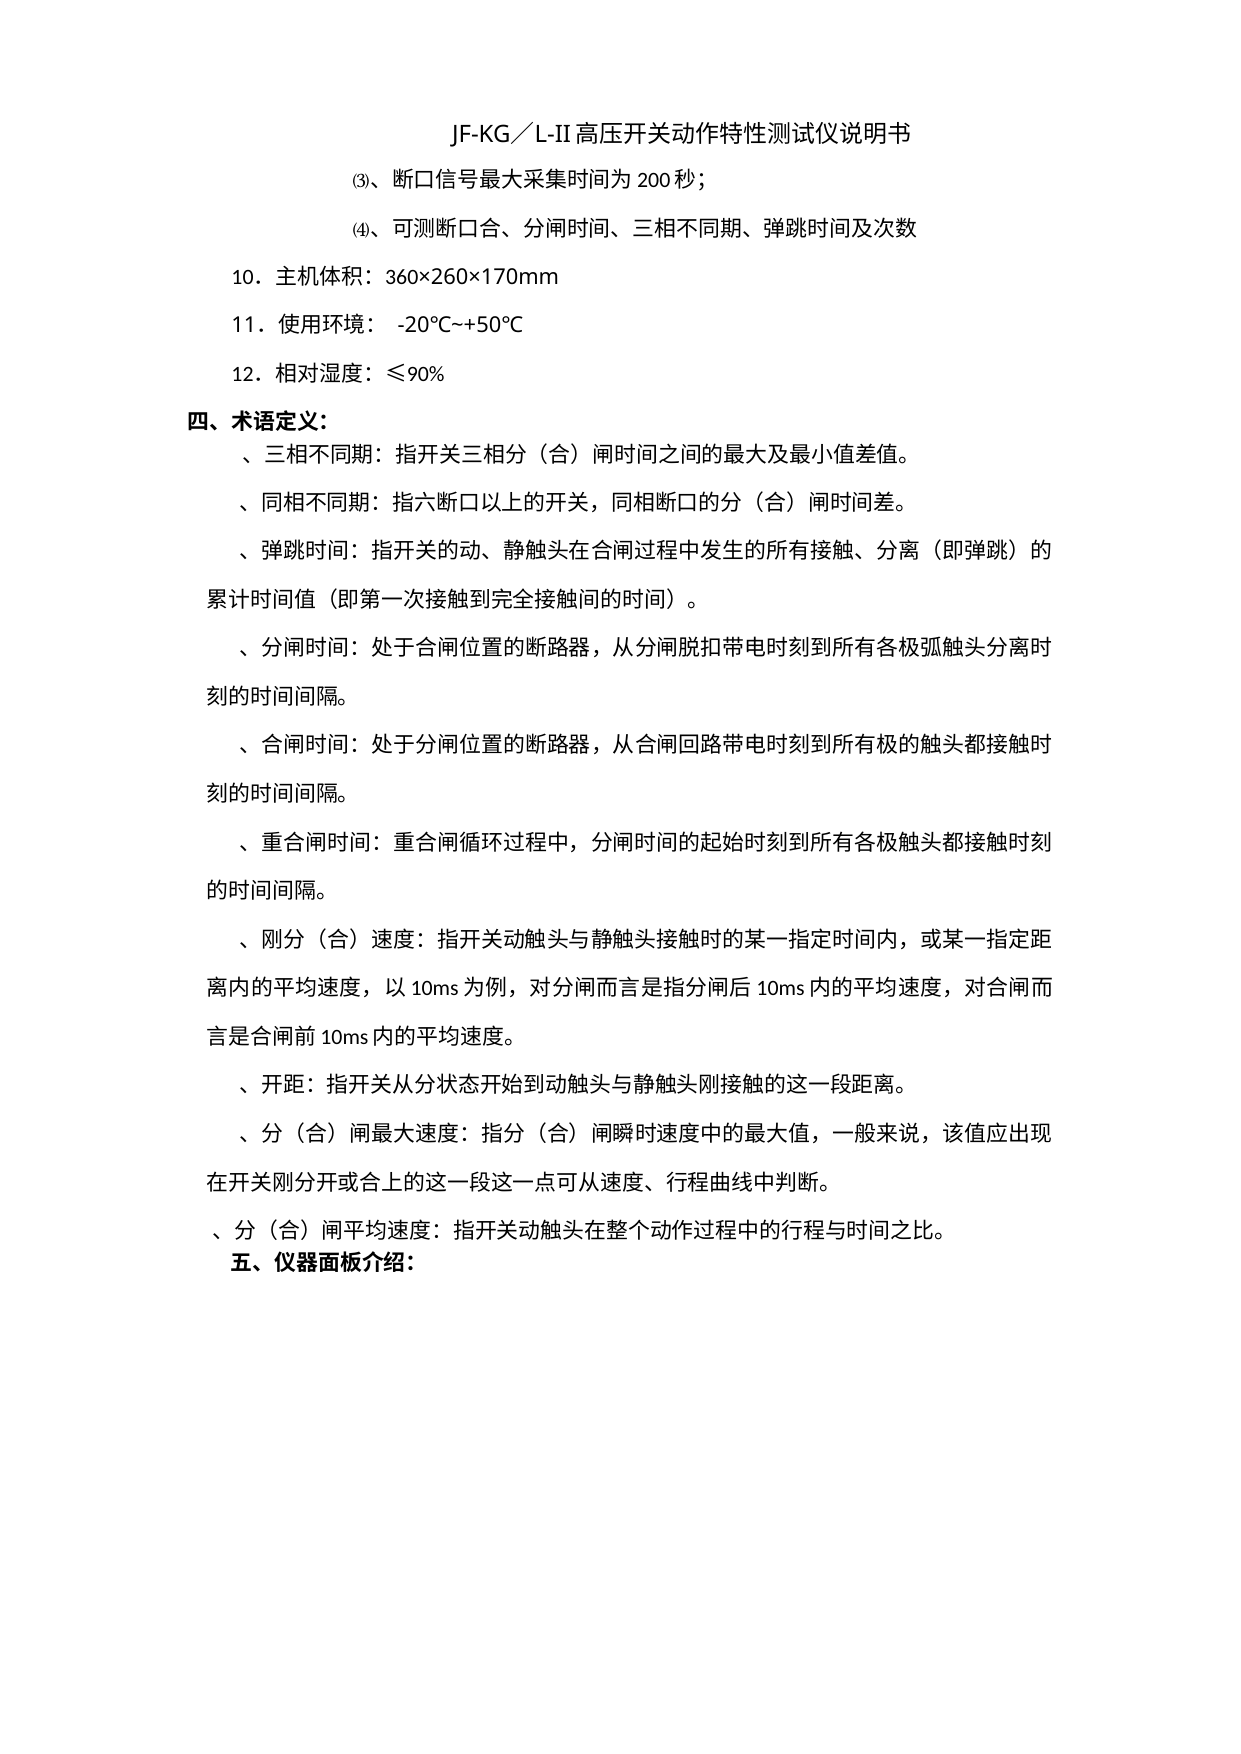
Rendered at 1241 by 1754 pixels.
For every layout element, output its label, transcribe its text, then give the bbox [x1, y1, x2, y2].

text 、重合闸时间：重合闸循环过程中，分闸时间的起始时刻到所有各极触头都接触时刻的时间间隔。 [206, 824, 1053, 905]
list 仪器面板介绍： [187, 1245, 1053, 1277]
text 四、术语定义： [187, 404, 1053, 436]
text ⑶、断口信号最大采集时间为200秒； [187, 162, 1053, 194]
text 、分（合）闸最大速度：指分（合）闸瞬时速度中的最大值，一般来说，该值应出现在开关刚分开或合上的这一段这一点可从速度、行程曲线中判断。 [206, 1115, 1053, 1197]
text 12．相对湿度：≤90% [187, 355, 1053, 388]
text 10．主机体积：360×260×170mm [187, 259, 1053, 291]
text 、分闸时间：处于合闸位置的断路器，从分闸脱扣带电时刻到所有各极弧触头分离时刻的时间间隔。 [206, 630, 1053, 711]
text 、合闸时间：处于分闸位置的断路器，从合闸回路带电时刻到所有极的触头都接触时刻的时间间隔。 [206, 727, 1053, 808]
text 、弹跳时间：指开关的动、静触头在合闸过程中发生的所有接触、分离（即弹跳）的累计时间值（即第一次接触到完全接触间的时间）。 [206, 533, 1053, 614]
text 、开距：指开关从分状态开始到动触头与静触头刚接触的这一段距离。 [206, 1067, 1053, 1099]
text 、分（合）闸平均速度：指开关动触头在整个动作过程中的行程与时间之比。 [187, 1212, 1053, 1245]
text 、同相不同期：指六断口以上的开关，同相断口的分（合）闸时间差。 [239, 484, 1053, 517]
text 11．使用环境： -20℃~+50℃ [187, 307, 1053, 339]
text ⑷、可测断口合、分闸时间、三相不同期、弹跳时间及次数 [187, 210, 1053, 243]
text 、刚分（合）速度：指开关动触头与静触头接触时的某一指定时间内，或某一指定距离内的平均速度，以10ms为例，对分闸而言是指分闸后10ms内的平均速度，对合闸而言是合闸前10ms内的平均速度。 [206, 921, 1053, 1051]
text 、三相不同期：指开关三相分（合）闸时间之间的最大及最小值差值。 [187, 436, 1053, 469]
